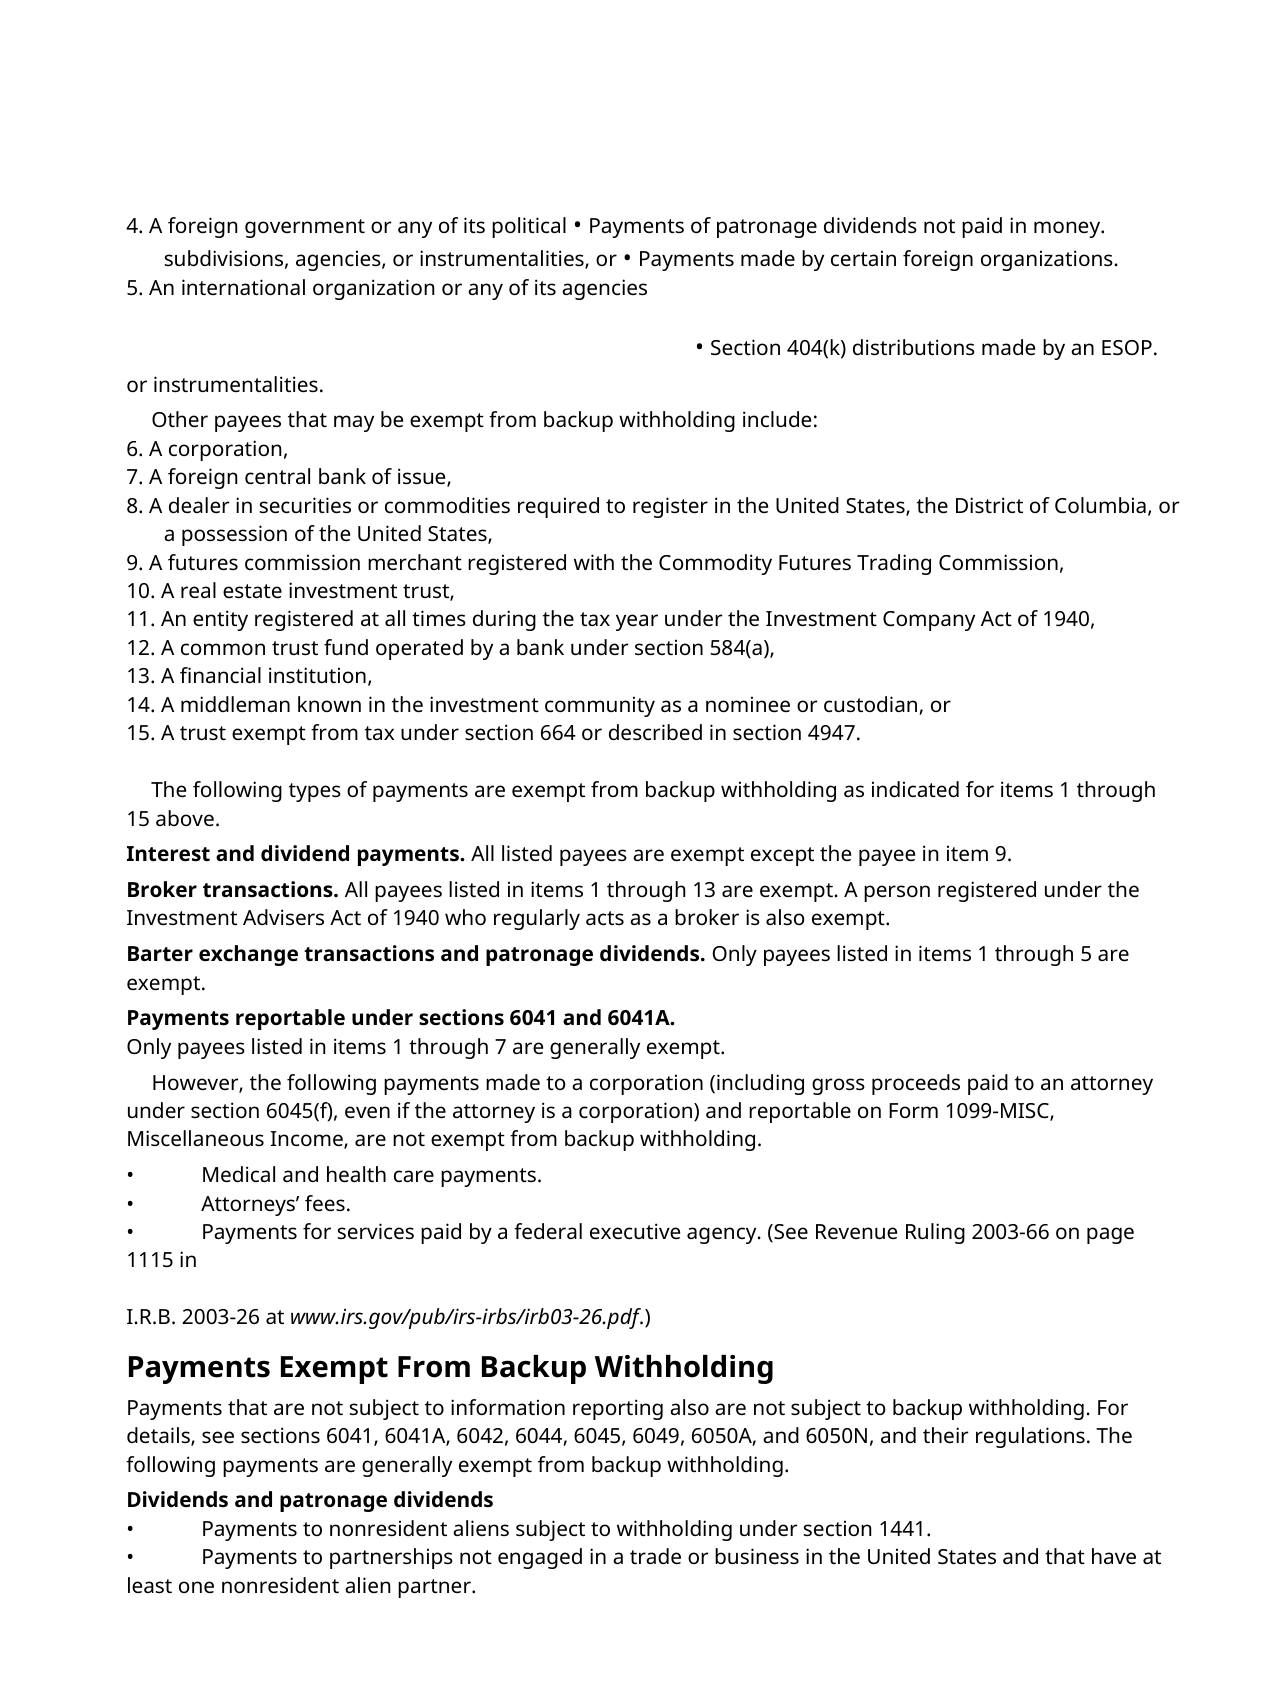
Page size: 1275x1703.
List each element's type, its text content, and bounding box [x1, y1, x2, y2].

text Barter exchange transactions and patronage dividends. Only payees listed in items 1 through 5 are exempt. [126, 939, 1174, 996]
text 11. An entity registered at all times during the tax year under the Investment Company Act of 1940, [126, 604, 1186, 633]
text Payments reportable under sections 6041 and 6041A. [126, 1003, 1186, 1032]
text Only payees listed in items 1 through 7 are generally exempt. [126, 1032, 1145, 1060]
text 15. A trust exempt from tax under section 664 or described in section 4947. [126, 718, 1186, 747]
text Broker transactions. All payees listed in items 1 through 13 are exempt. A person registered under the Investment Advisers Act of 1940 who regularly acts as a broker is also exempt. [126, 875, 1174, 932]
list Payments to nonresident aliens subject to withholding under section 1441. [126, 1514, 1186, 1542]
text Other payees that may be exempt from backup withholding include: [126, 406, 1117, 434]
text 9. A futures commission merchant registered with the Commodity Futures Trading Commission, [126, 548, 1186, 576]
list Payments for services paid by a federal executive agency. (See Revenue Ruling 2003-66 on page 1115 in [126, 1217, 1186, 1274]
text 6. A corporation, [126, 434, 1186, 462]
list Medical and health care payments. [126, 1160, 1186, 1189]
text I.R.B. 2003-26 at www.irs.gov/pub/irs-irbs/irb03-26.pdf.) [126, 1302, 1186, 1331]
text 5. An international organization or any of its agencies [126, 273, 1186, 301]
text • Section 404(k) distributions made by an ESOP. [695, 330, 1186, 362]
text 8. A dealer in securities or commodities required to register in the United States, the District of Columbia, or a possession of the United States, [126, 491, 1186, 548]
list Attorneys’ fees. [126, 1189, 1186, 1217]
text The following types of payments are exempt from backup withholding as indicated for items 1 through 15 above. [126, 775, 1161, 832]
text 4. A foreign government or any of its political • Payments of patronage dividends not paid in money. subdivisions, agencies, or instrumentalities, or • Payments made by certain foreign organizations. [126, 208, 1186, 273]
text 7. A foreign central bank of issue, [126, 462, 1186, 491]
text 10. A real estate investment trust, [126, 576, 1186, 604]
text However, the following payments made to a corporation (including gross proceeds paid to an attorney under section 6045(f), even if the attorney is a corporation) and reportable on Form 1099-MISC, Miscellaneous Income, are not exempt from backup withholding. [126, 1068, 1186, 1153]
list Payments to partnerships not engaged in a trade or business in the United States and that have at least one nonresident alien partner. [126, 1542, 1186, 1599]
text Interest and dividend payments. All listed payees are exempt except the payee in item 9. [126, 839, 1174, 868]
text 13. A financial institution, [126, 661, 1186, 690]
text or instrumentalities. [126, 370, 1186, 398]
text 12. A common trust fund operated by a bank under section 584(a), [126, 633, 1186, 661]
text 14. A middleman known in the investment community as a nominee or custodian, or [126, 690, 1186, 718]
text Payments that are not subject to information reporting also are not subject to backup withholding. For details, see sections 6041, 6041A, 6042, 6044, 6045, 6049, 6050A, and 6050N, and their regulations. The following payments are generally exempt from backup withholding. [126, 1393, 1186, 1478]
text Payments Exempt From Backup Withholding [126, 1346, 1104, 1386]
text Dividends and patronage dividends [126, 1486, 1186, 1514]
